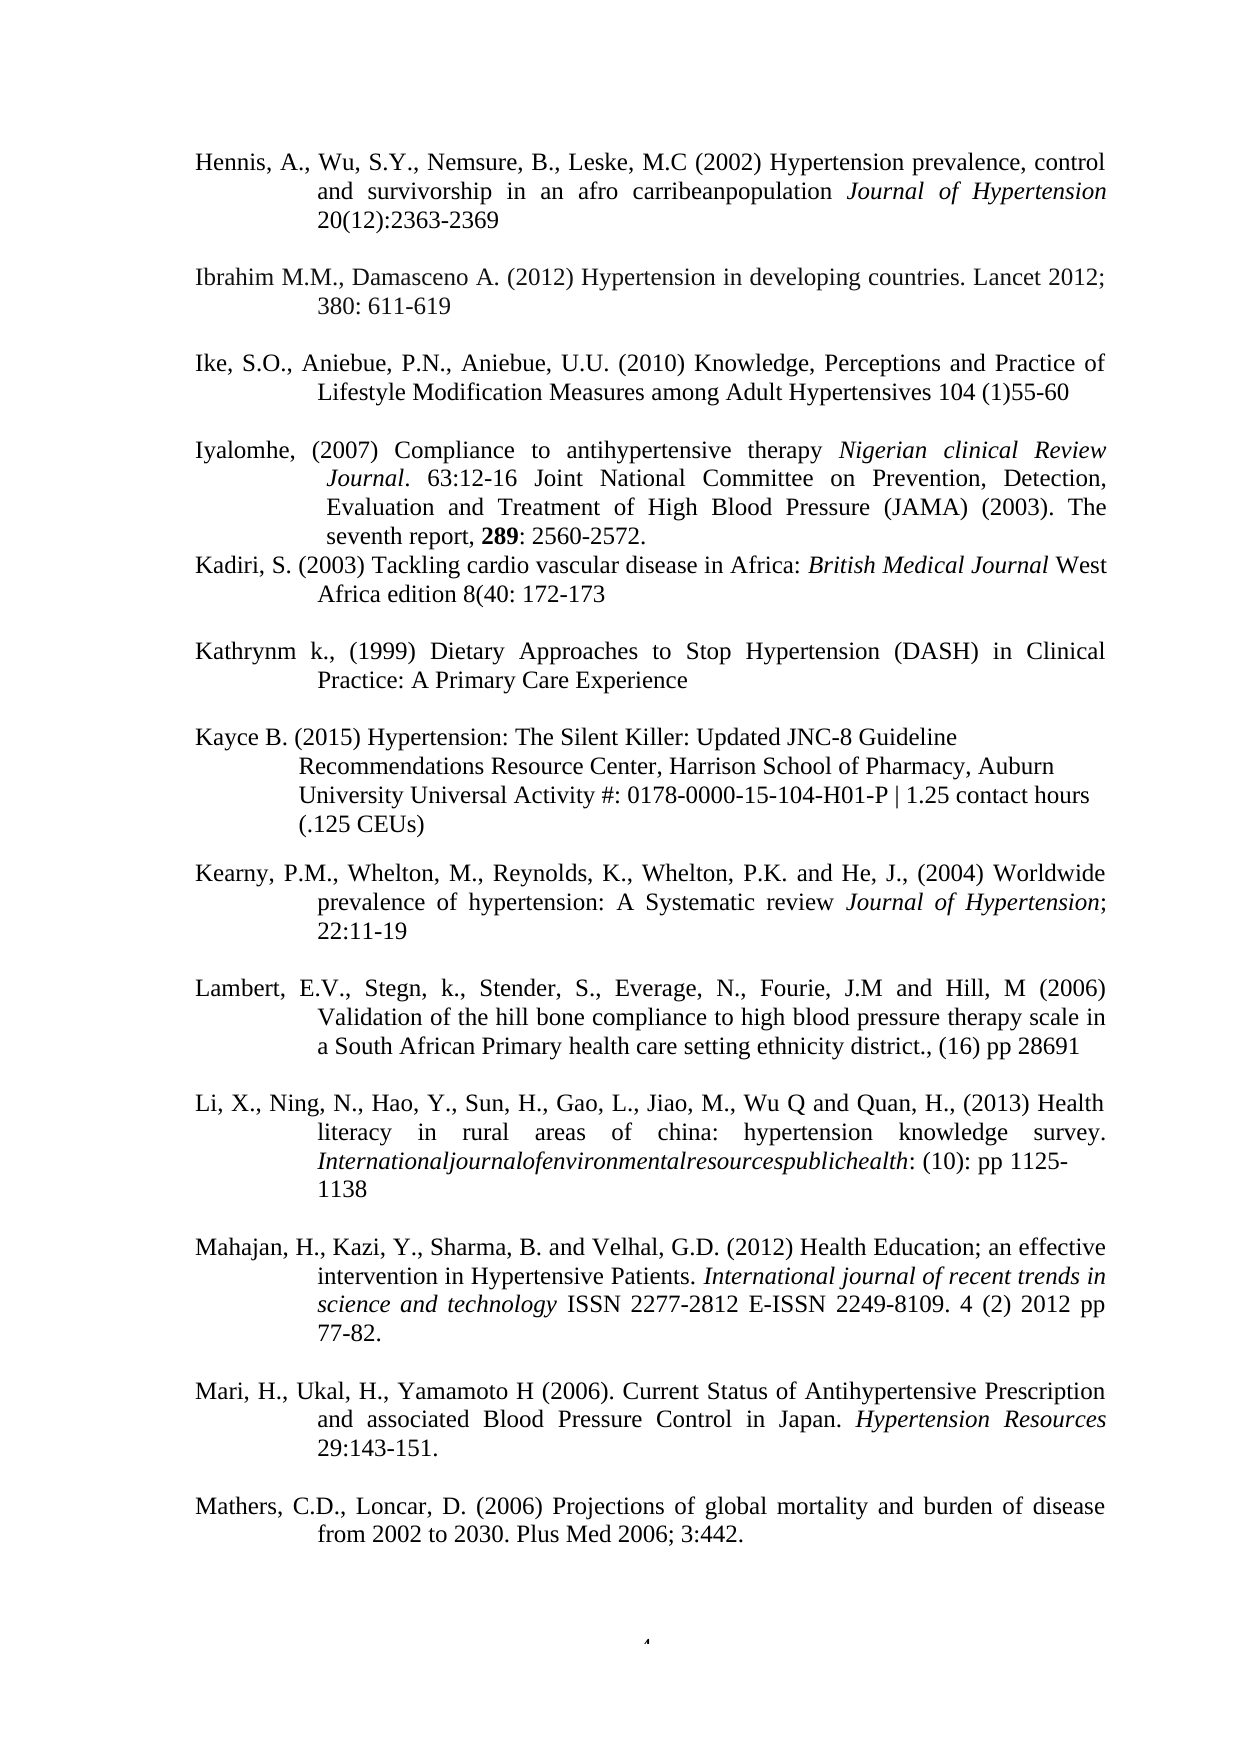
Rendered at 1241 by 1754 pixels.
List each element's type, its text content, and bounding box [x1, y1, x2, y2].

text Kearny, P.M., Whelton, M., Reynolds, K., Whelton, P.K. and He, J., (2004) Worldwide prevalence of hypertension: A Systematic review Journal of Hypertension; 22:11-19 [195, 858, 1107, 944]
text 1138 [317, 1174, 1190, 1203]
text Hennis, A., Wu, S.Y., Nemsure, B., Leske, M.C (2002) Hypertension prevalence, control and survivorship in an afro carribeanpopulation Journal of Hypertension 20(12):2363-2369 [195, 147, 1107, 233]
text 77-82. [317, 1318, 1190, 1347]
text Kayce B. (2015) Hypertension: The Silent Killer: Updated JNC-8 Guideline Recommendations Resource Center, Harrison School of Pharmacy, Auburn University Universal Activity #: 0178-0000-15-104-H01-P | 1.25 contact hours (.125 CEUs) [195, 722, 1092, 837]
text Mari, H., Ukal, H., Yamamoto H (2006). Current Status of Antihypertensive Prescription and associated Blood Pressure Control in Japan. Hypertension Resources 29:143-151. [195, 1376, 1107, 1462]
text Lambert, E.V., Stegn, k., Stender, S., Everage, N., Fourie, J.M and Hill, M (2006) Validation of the hill bone compliance to high blood pressure therapy scale in a South African Primary health care setting ethnicity district., (16) pp 28691 [195, 973, 1106, 1059]
text Mathers, C.D., Loncar, D. (2006) Projections of global mortality and burden of disease from 2002 to 2030. Plus Med 2006; 3:442. [195, 1491, 1106, 1548]
text Iyalomhe, (2007) Compliance to antihypertensive therapy Nigerian clinical Review Journal. 63:12-16 Joint National Committee on Prevention, Detection, Evaluation and Treatment of High Blood Pressure (JAMA) (2003). The seventh report, 289: 2560-2572. [195, 435, 1107, 550]
text Ike, S.O., Aniebue, P.N., Aniebue, U.U. (2010) Knowledge, Perceptions and Practice of Lifestyle Modification Measures among Adult Hypertensives 104 (1)55-60 [195, 348, 1106, 406]
text Kathrynm k., (1999) Dietary Approaches to Stop Hypertension (DASH) in Clinical Practice: A Primary Care Experience [195, 636, 1106, 694]
text Mahajan, H., Kazi, Y., Sharma, B. and Velhal, G.D. (2012) Health Education; an effective intervention in Hypertensive Patients. International journal of recent trends in science and technology ISSN 2277-2812 E-ISSN 2249-8109. 4 (2) 2012 pp [195, 1232, 1107, 1318]
text Ibrahim M.M., Damasceno A. (2012) Hypertension in developing countries. Lancet 2012; 380: 611-619 [195, 262, 1106, 320]
text Li, X., Ning, N., Hao, Y., Sun, H., Gao, L., Jiao, M., Wu Q and Quan, H., (2013) Health literacy in rural areas of china: hypertension knowledge survey. Internationaljournalofenvironmentalresourcespublichealth: (10): pp 1125- [195, 1088, 1107, 1174]
text Kadiri, S. (2003) Tackling cardio vascular disease in Africa: British Medical Journal West Africa edition 8(40: 172-173 [195, 550, 1107, 607]
